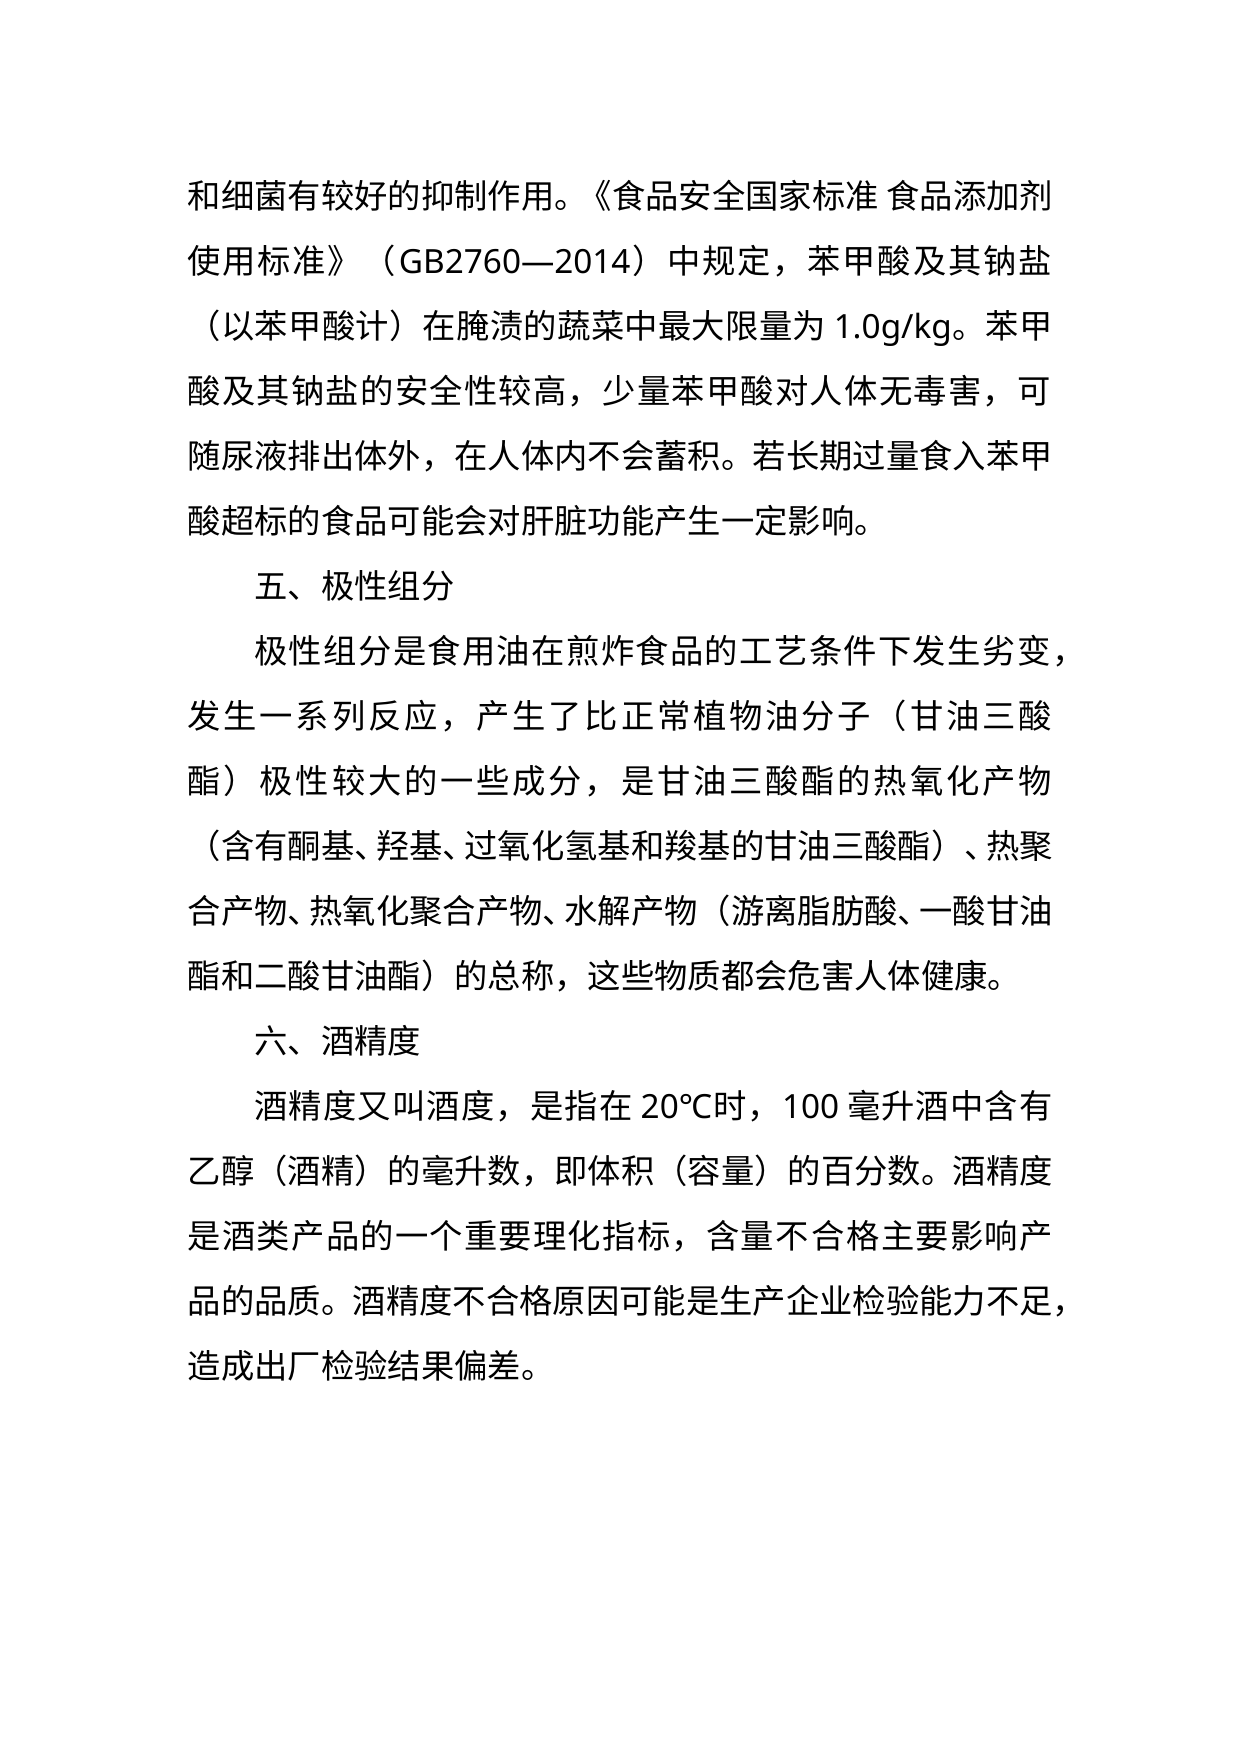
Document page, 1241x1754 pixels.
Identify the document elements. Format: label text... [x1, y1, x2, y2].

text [187, 162, 1053, 552]
text 极性组分是食用油在煎炸食品的工艺条件下发生劣变，发生一系列反应，产生了比正常植物油分子（甘油三酸酯）极性较大的一些成分，是甘油三酸酯的热氧化产物（含有酮基、羟基、过氧化氢基和羧基的甘油三酸酯）、热聚合产物、热氧化聚合产物、水解产物（游离脂肪酸、一酸甘油酯和二酸甘油酯）的总称，这些物质都会危害人体健康。 [187, 617, 1053, 1072]
text 六、酒精度 [187, 1072, 1053, 1137]
text 五、极性组分 [187, 552, 1053, 617]
text 酒精度又叫酒度，是指在20℃时，100毫升酒中含有乙醇（酒精）的毫升数，即体积（容量）的百分数。酒精度是酒类产品的一个重要理化指标，含量不合格主要影响产品的品质。酒精度不合格原因可能是生产企业检验能力不足，造成出厂检验结果偏差。 [187, 1137, 1053, 1462]
